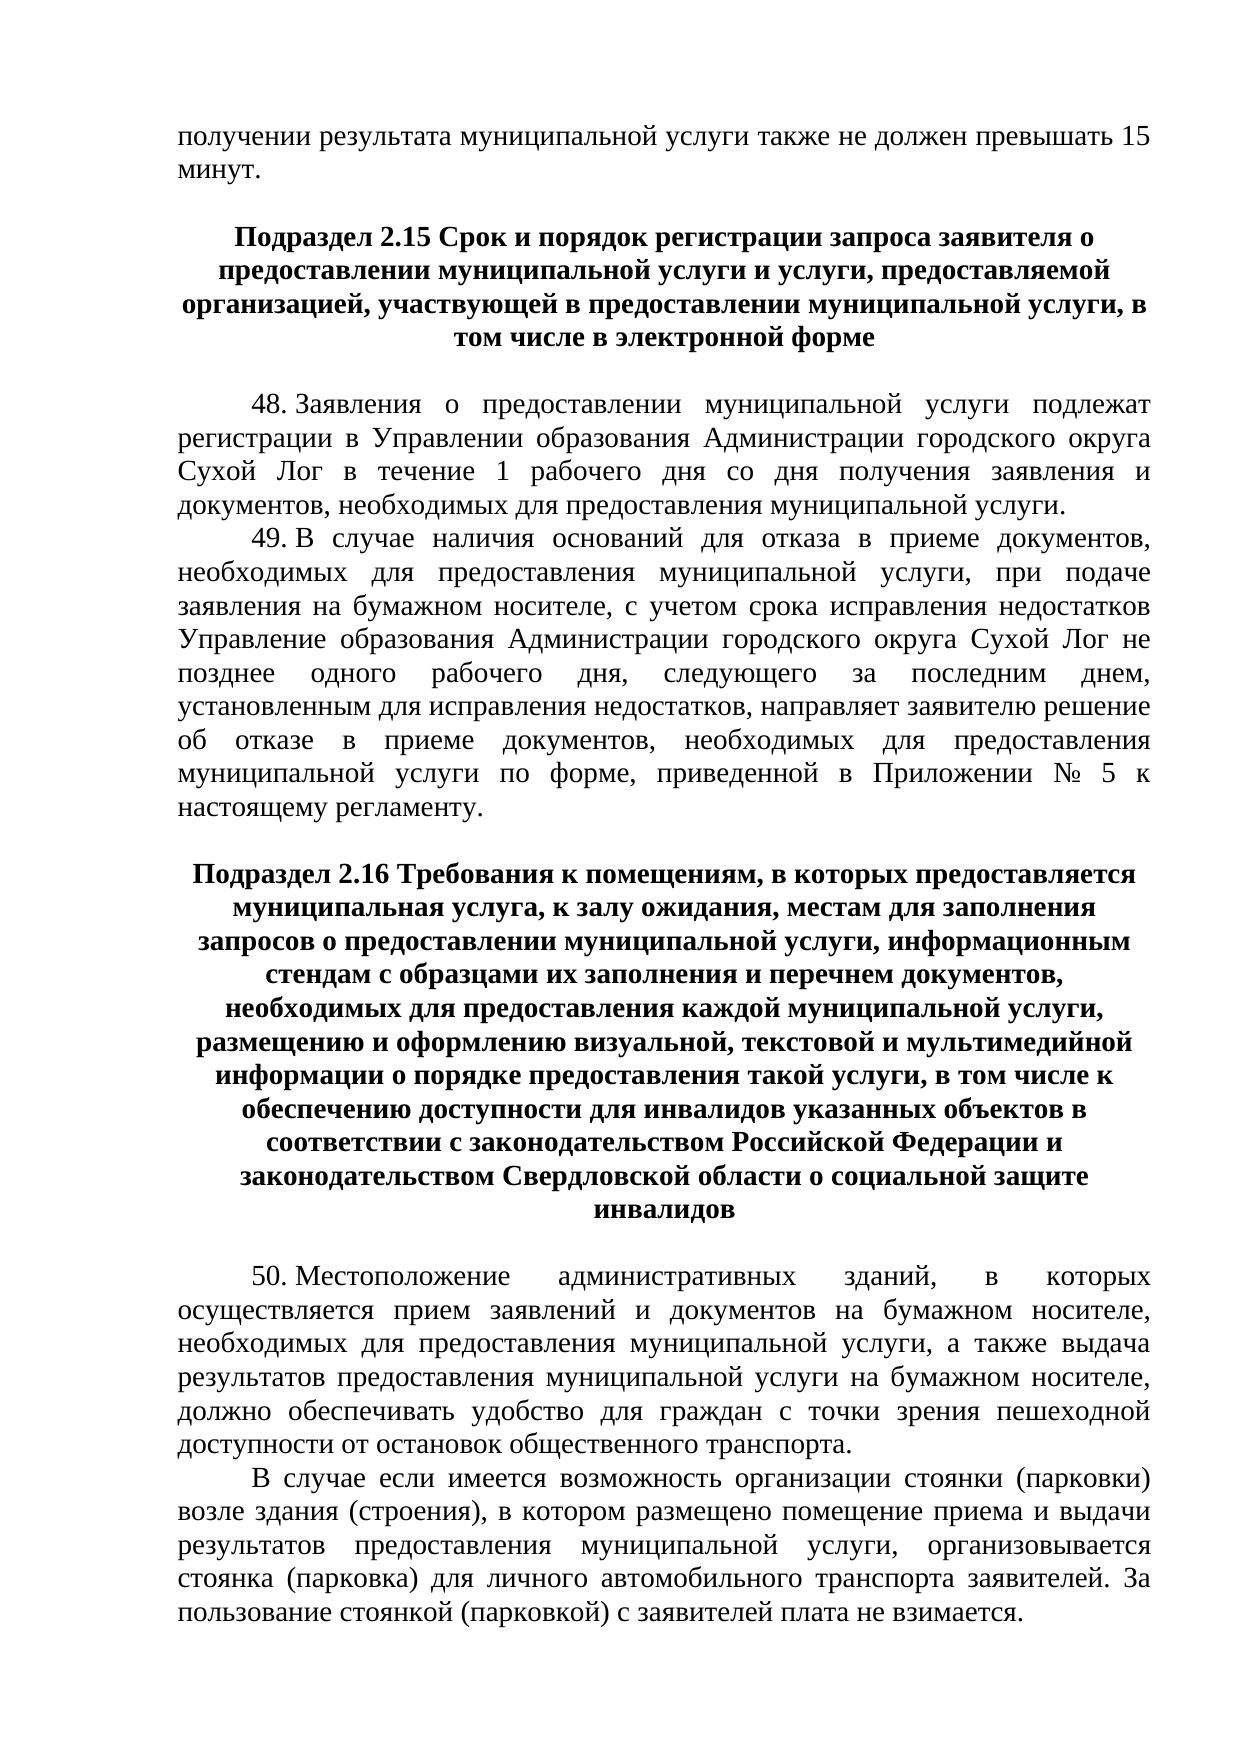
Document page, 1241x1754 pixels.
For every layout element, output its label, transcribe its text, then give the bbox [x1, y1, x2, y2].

text 49. В случае наличия оснований для отказа в приеме документов, необходимых для предоставления муниципальной услуги, при подаче заявления на бумажном носителе, с учетом срока исправления недостатков Управление образования Администрации городского округа Сухой Лог не позднее одного рабочего дня, следующего за последним днем, установленным для исправления недостатков, направляет заявителю решение об отказе в приеме документов, необходимых для предоставления муниципальной услуги по форме, приведенной в Приложении № 5 к настоящему регламенту. [177, 521, 1152, 822]
text Подраздел 2.16 Требования к помещениям, в которых предоставляется муниципальная услуга, к залу ожидания, местам для заполнения запросов о предоставлении муниципальной услуги, информационным стендам с образцами их заполнения и перечнем документов, необходимых для предоставления каждой муниципальной услуги, размещению и оформлению визуальной, текстовой и мультимедийной информации о порядке предоставления такой услуги, в том числе к обеспечению доступности для инвалидов указанных объектов в соответствии с законодательством Российской Федерации и законодательством Свердловской области о социальной защите инвалидов [177, 856, 1152, 1225]
text 50. Местоположение административных зданий, в которых осуществляется прием заявлений и документов на бумажном носителе, необходимых для предоставления муниципальной услуги, а также выдача результатов предоставления муниципальной услуги на бумажном носителе, должно обеспечивать удобство для граждан с точки зрения пешеходной доступности от остановок общественного транспорта. [177, 1258, 1152, 1460]
text В случае если имеется возможность организации стоянки (парковки) возле здания (строения), в котором размещено помещение приема и выдачи результатов предоставления муниципальной услуги, организовывается стоянка (парковка) для личного автомобильного транспорта заявителей. За пользование стоянкой (парковкой) с заявителей плата не взимается. [177, 1460, 1152, 1627]
text 48. Заявления о предоставлении муниципальной услуги подлежат регистрации в Управлении образования Администрации городского округа Сухой Лог в течение 1 рабочего дня со дня получения заявления и документов, необходимых для предоставления муниципальной услуги. [177, 386, 1152, 521]
text Подраздел 2.15 Срок и порядок регистрации запроса заявителя о предоставлении муниципальной услуги и услуги, предоставляемой организацией, участвующей в предоставлении муниципальной услуги, в том числе в электронной форме [177, 219, 1152, 353]
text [177, 118, 1152, 185]
